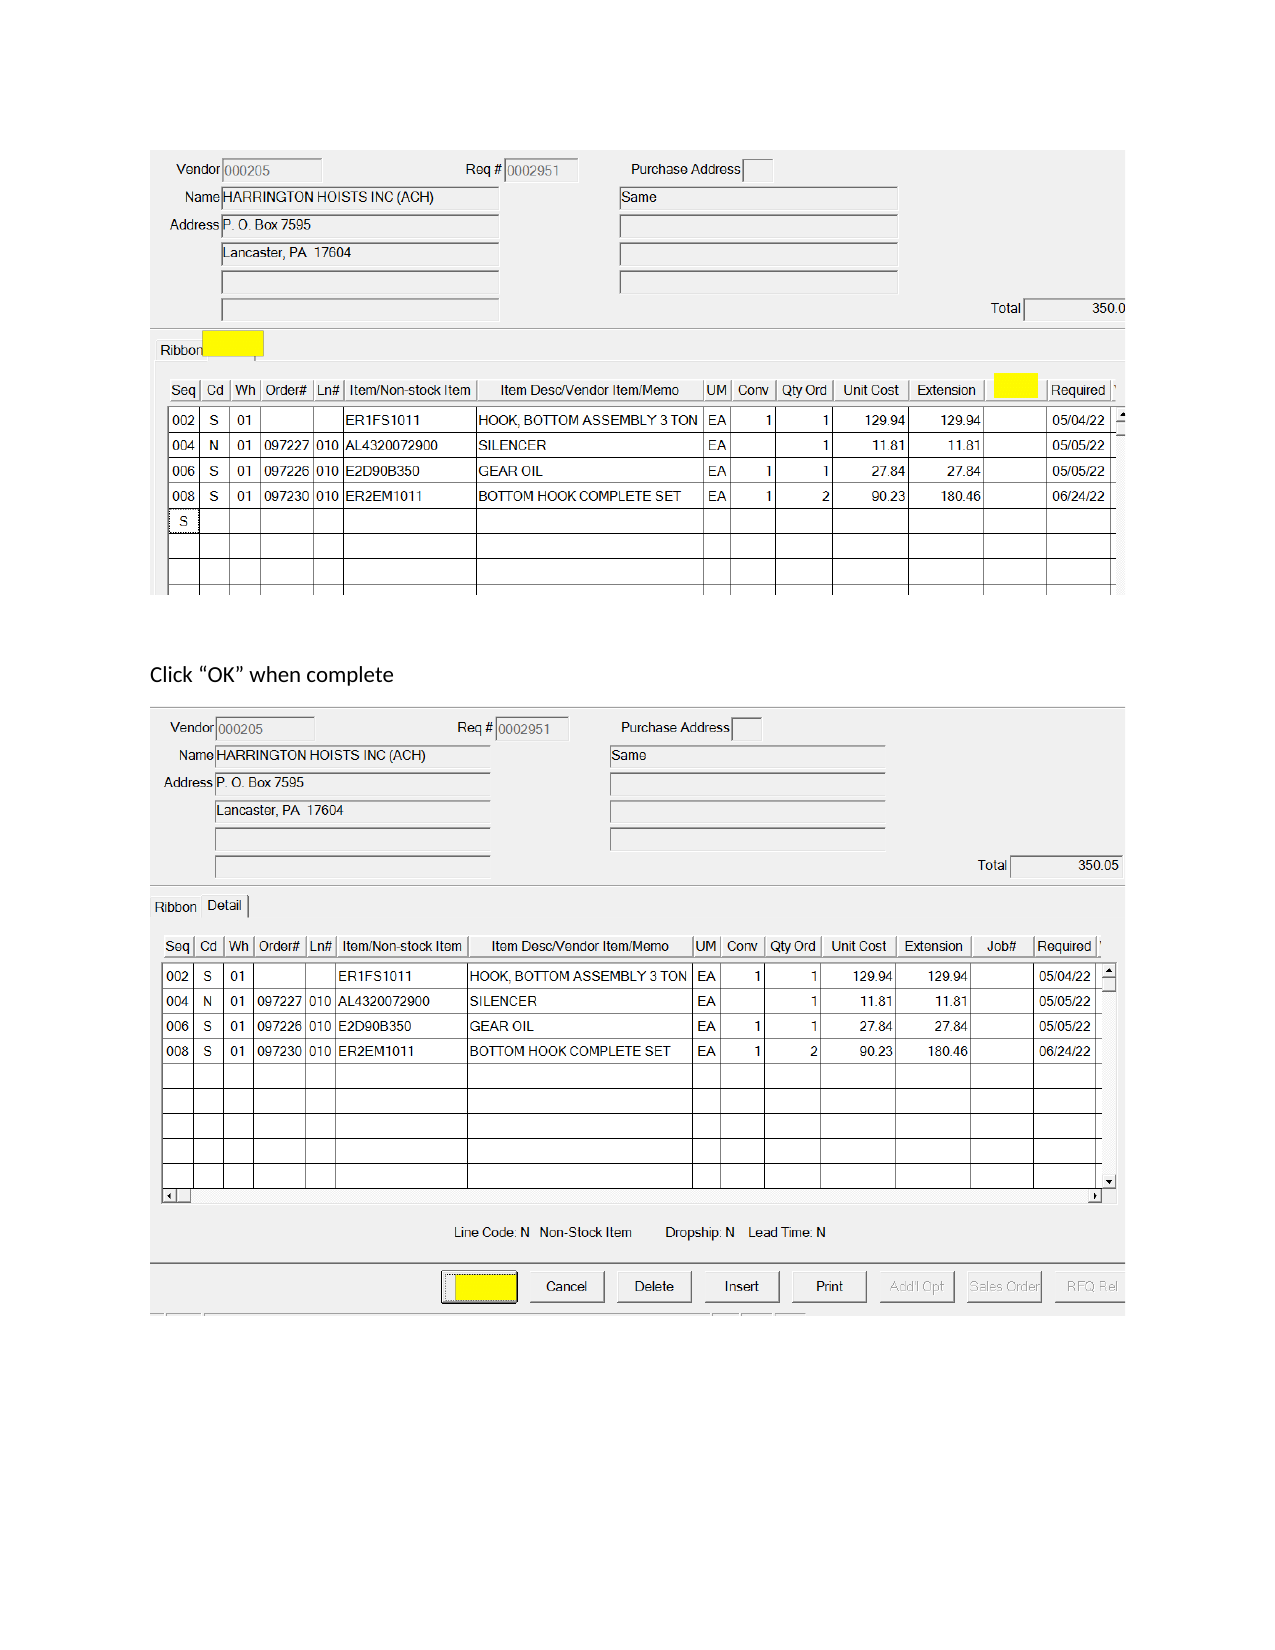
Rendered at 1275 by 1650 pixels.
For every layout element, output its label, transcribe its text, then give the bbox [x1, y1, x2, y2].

text Click “OK” when complete [150, 660, 1125, 688]
picture [150, 706, 1125, 1316]
picture [150, 150, 1125, 595]
